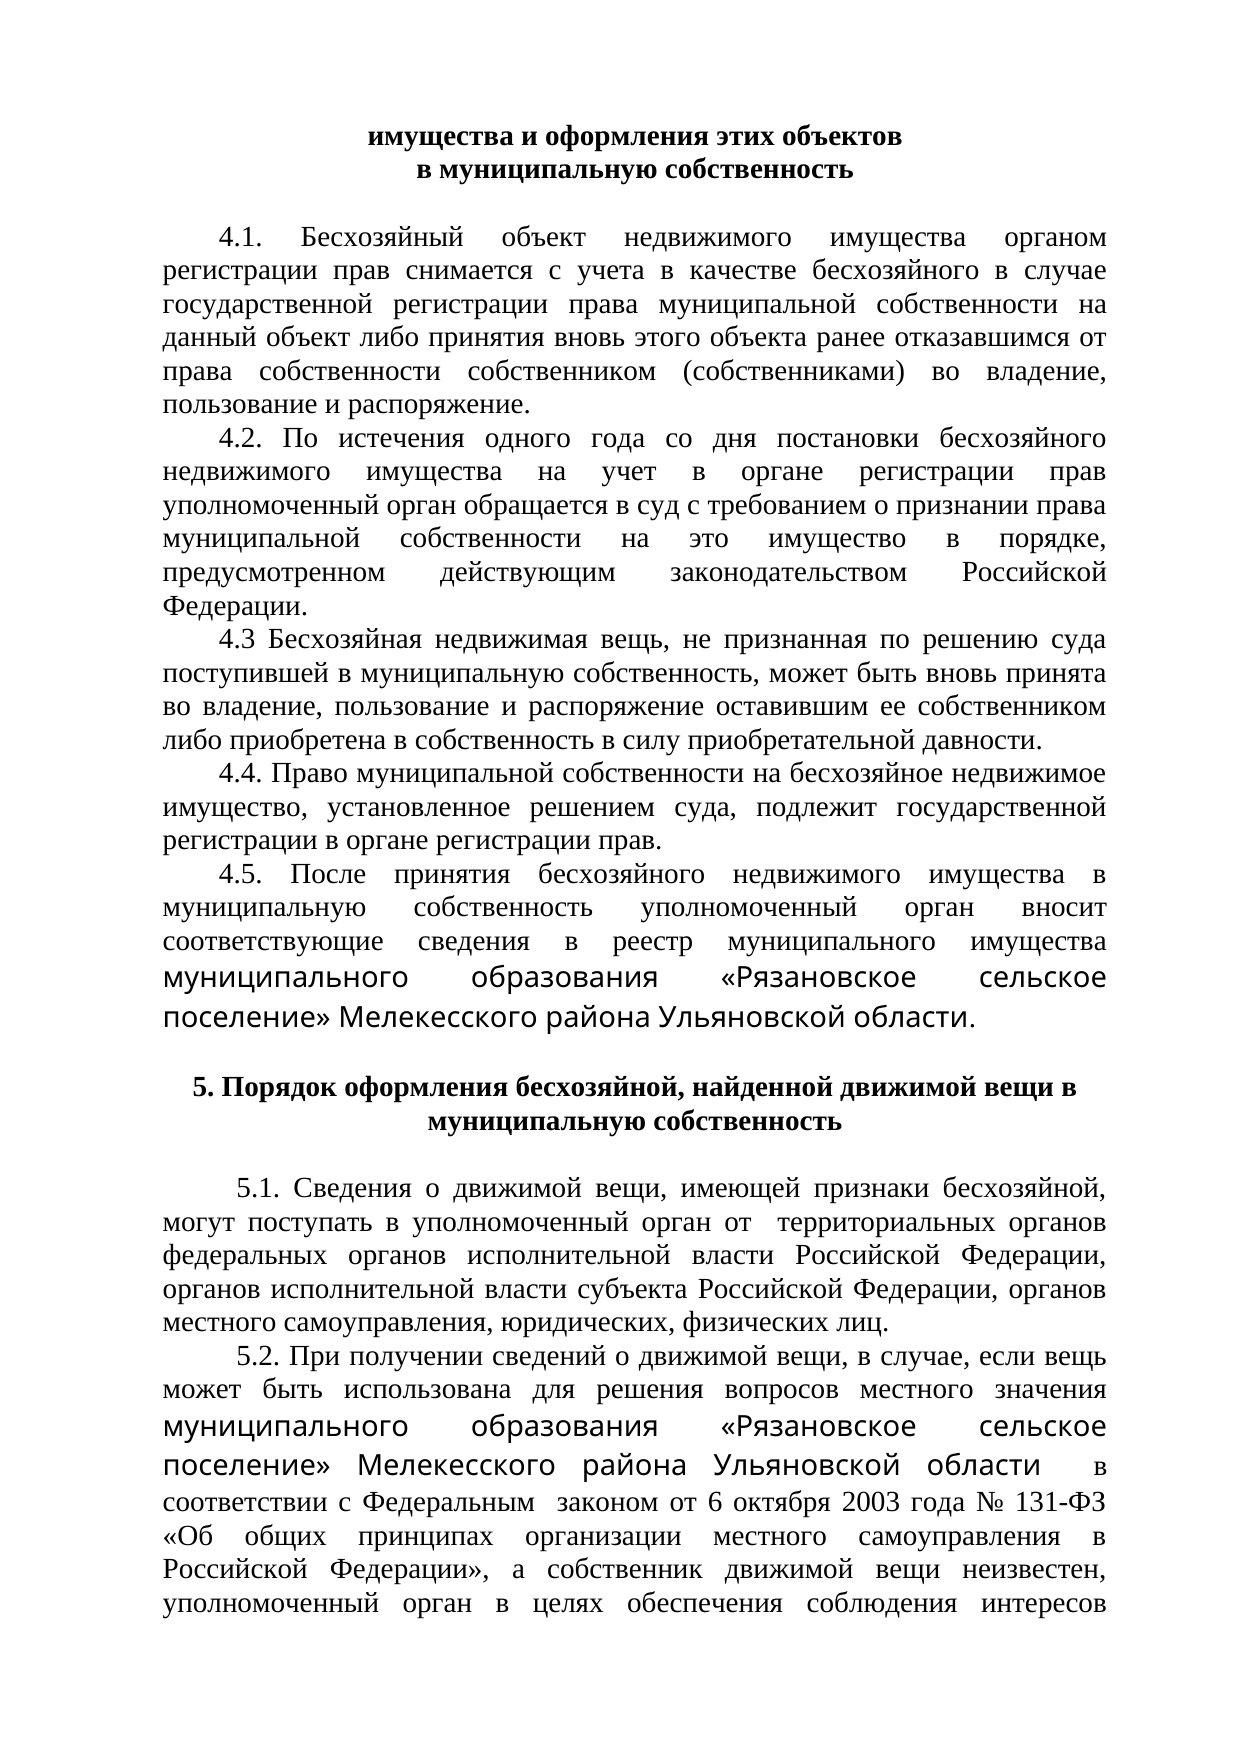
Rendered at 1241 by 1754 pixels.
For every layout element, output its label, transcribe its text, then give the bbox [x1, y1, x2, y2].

text 4.3 Бесхозяйная недвижимая вещь, не признанная по решению суда поступившей в муниципальную собственность, может быть вновь принята во владение, пользование и распоряжение оставившим ее собственником либо приобретена в собственность в силу приобретательной давности. [162, 621, 1107, 755]
text 4.5. После принятия бесхозяйного недвижимого имущества в муниципальную собственность уполномоченный орган вносит соответствующие сведения в реестр муниципального имущества муниципального образования «Рязановское сельское поселение» Мелекесского района Ульяновской области. [162, 856, 1107, 1036]
text в муниципальную собственность [162, 152, 1107, 185]
text 4.1. Бесхозяйный объект недвижимого имущества органом регистрации прав снимается с учета в качестве бесхозяйного в случае государственной регистрации права муниципальной собственности на данный объект либо принятия вновь этого объекта ранее отказавшимся от права собственности собственником (собственниками) во владение, пользование и распоряжение. [162, 219, 1107, 420]
text 4.4. Право муниципальной собственности на бесхозяйное недвижимое имущество, установленное решением суда, подлежит государственной регистрации в органе регистрации прав. [162, 755, 1107, 856]
text 4.2. По истечения одного года со дня постановки бесхозяйного недвижимого имущества на учет в органе регистрации прав уполномоченный орган обращается в суд с требованием о признании права муниципальной собственности на это имущество в порядке, предусмотренном действующим законодательством Российской Федерации. [162, 420, 1107, 621]
text 5.1. Сведения о движимой вещи, имеющей признаки бесхозяйной, могут поступать в уполномоченный орган от территориальных органов федеральных органов исполнительной власти Российской Федерации, органов исполнительной власти субъекта Российской Федерации, органов местного самоуправления, юридических, физических лиц. [162, 1170, 1107, 1338]
text 5. Порядок оформления бесхозяйной, найденной движимой вещи в муниципальную собственность [162, 1069, 1107, 1137]
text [162, 1338, 1107, 1618]
text имущества и оформления этих объектов [162, 118, 1107, 152]
